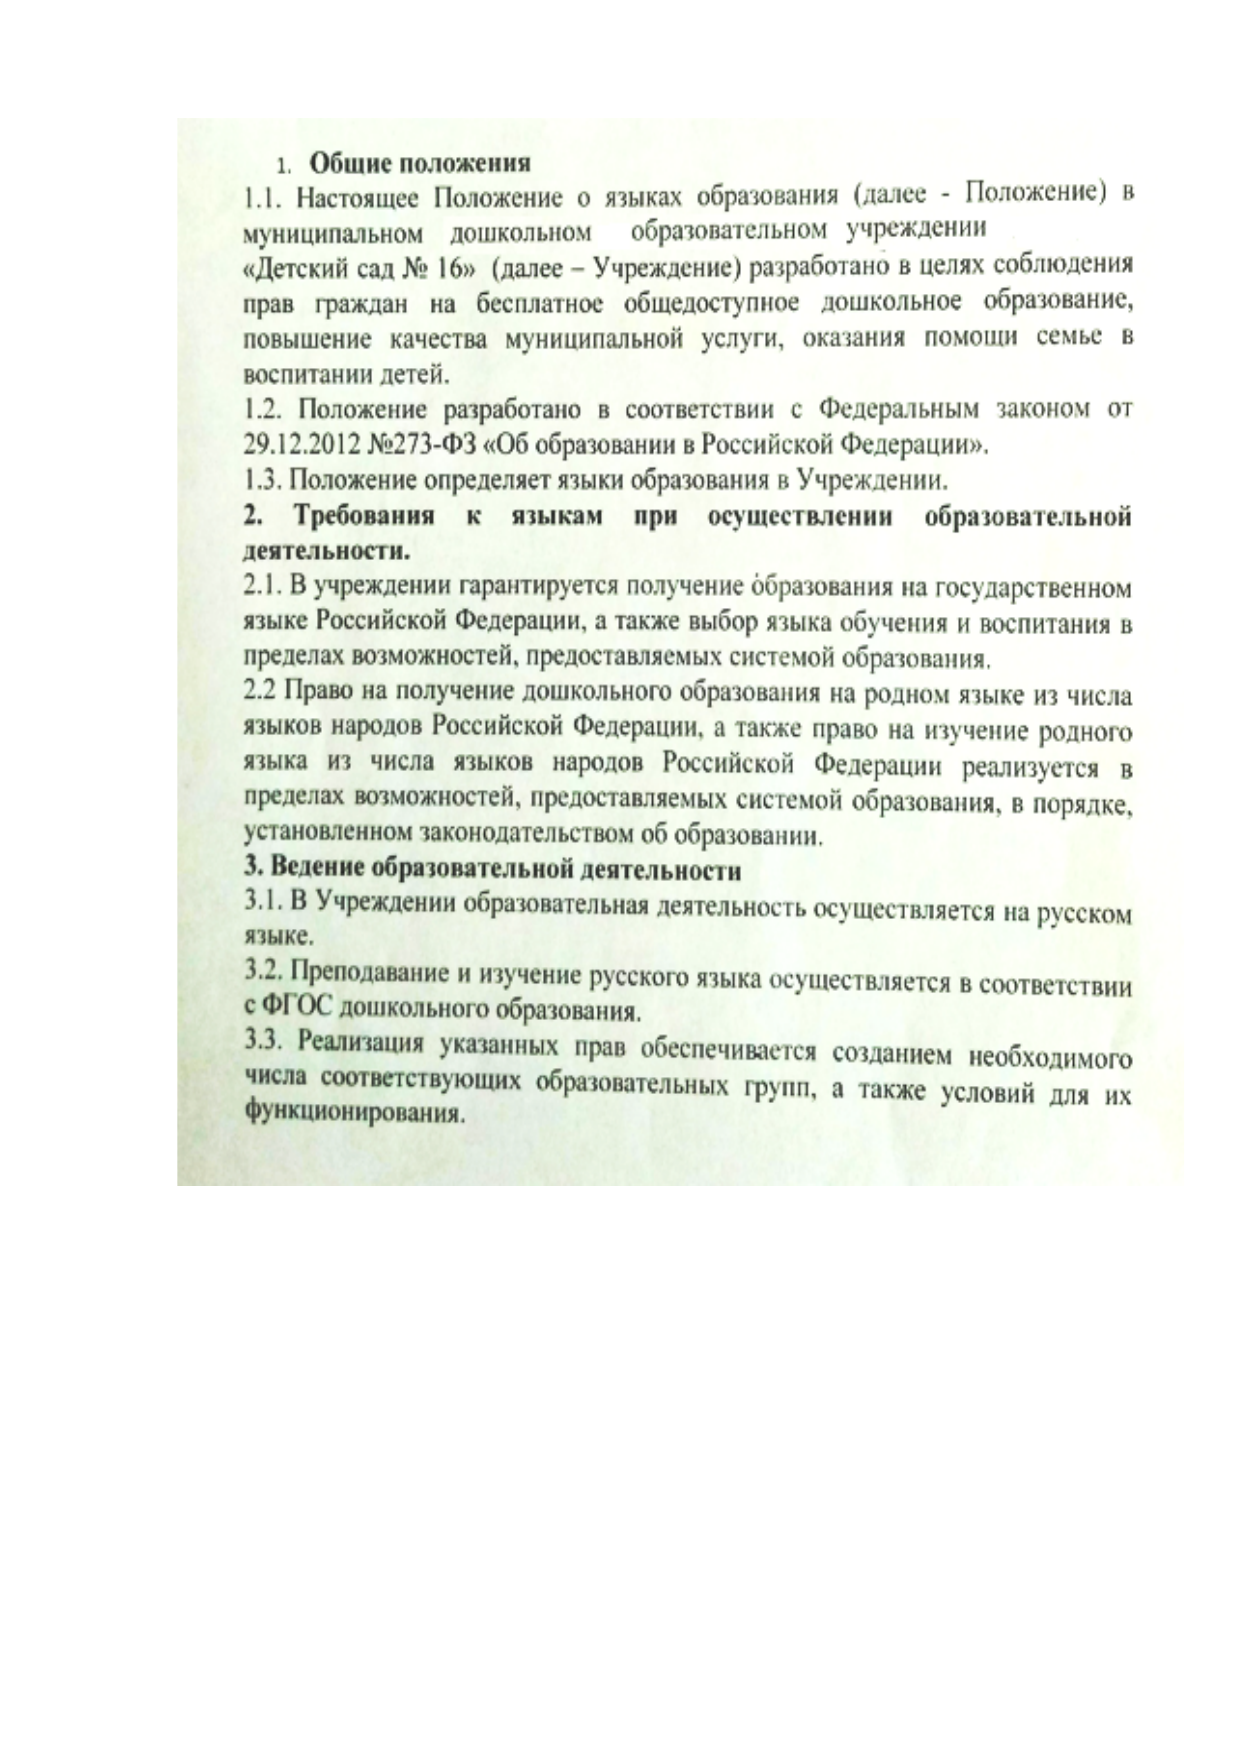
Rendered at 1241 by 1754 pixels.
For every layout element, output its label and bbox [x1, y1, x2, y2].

picture [177, 118, 1185, 1186]
